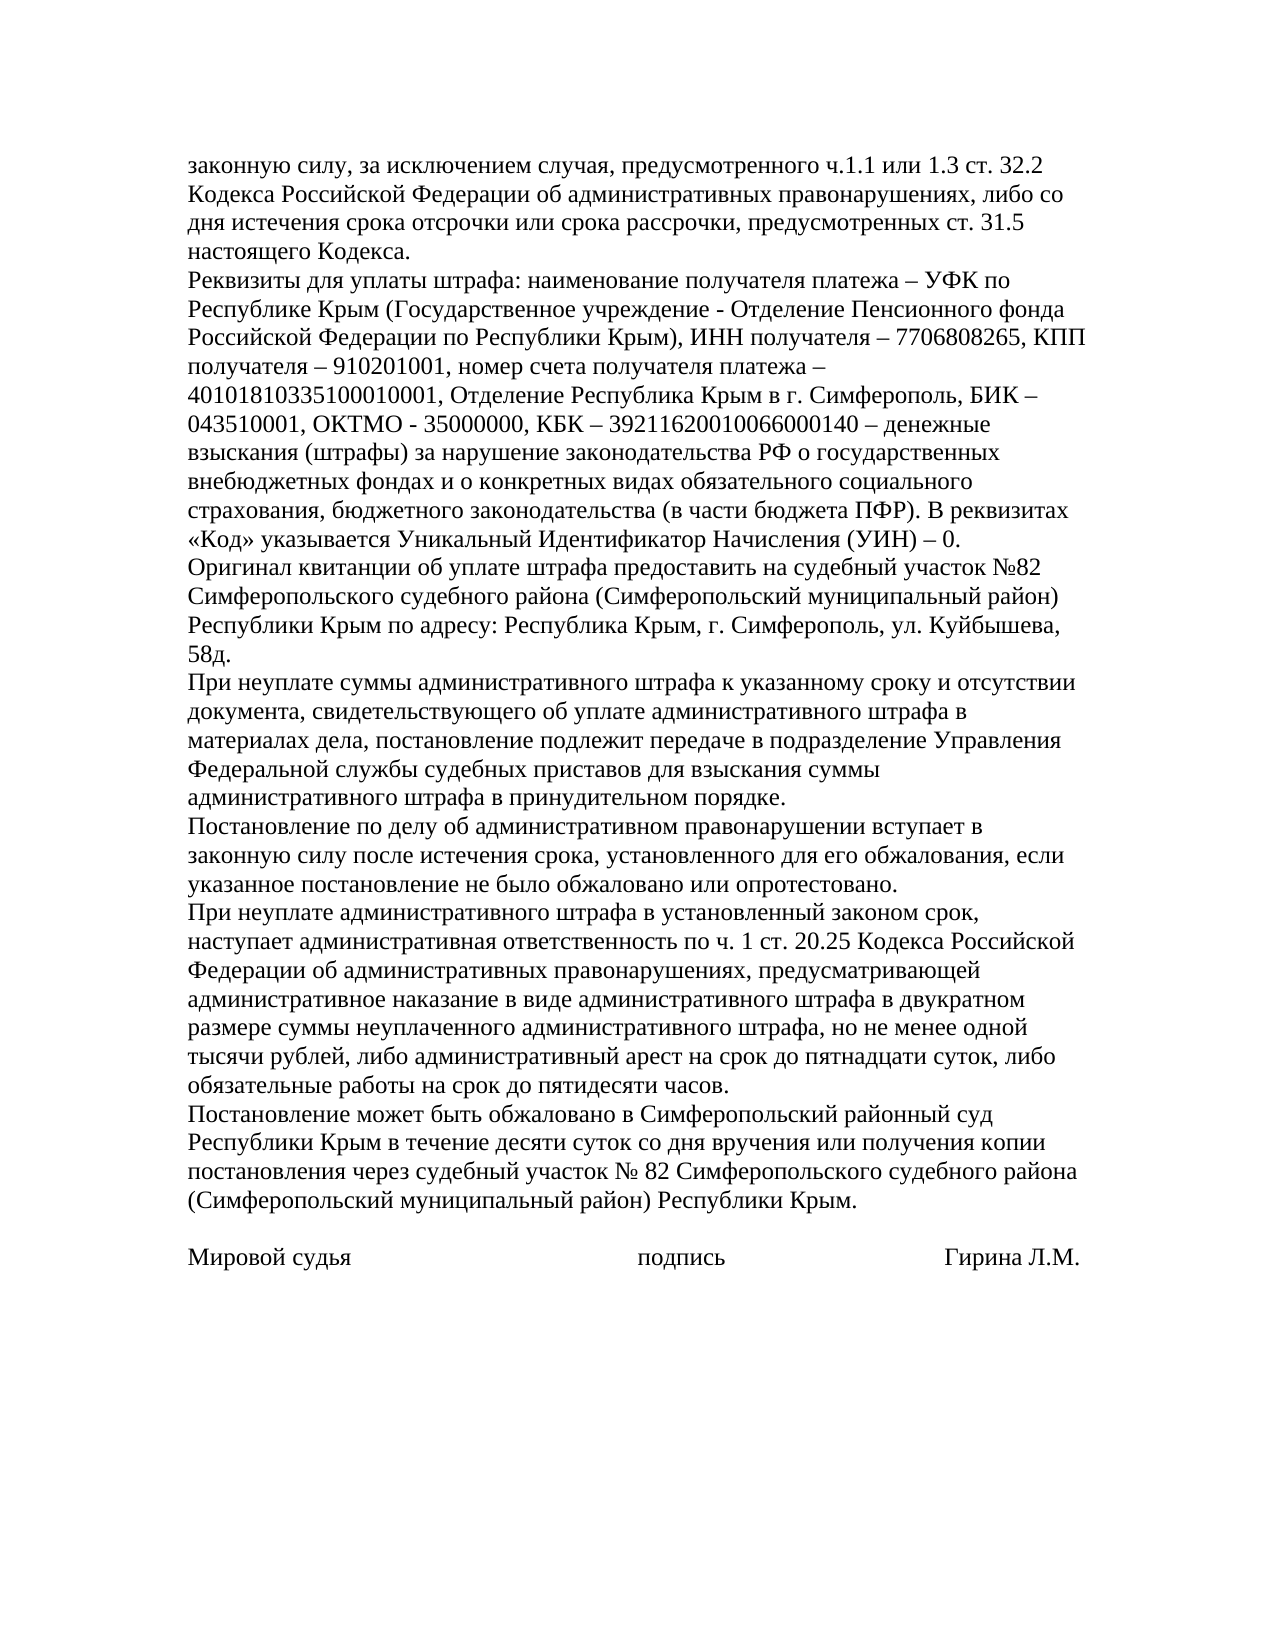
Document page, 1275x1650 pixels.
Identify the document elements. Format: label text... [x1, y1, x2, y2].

text При неуплате административного штрафа в установленный законом срок, наступает административная ответственность по ч. 1 ст. 20.25 Кодекса Российской Федерации об административных правонарушениях, предусматривающей административное наказание в виде административного штрафа в двукратном размере суммы неуплаченного административного штрафа, но не менее одной тысячи рублей, либо административный арест на срок до пятнадцати суток, либо обязательные работы на срок до пятидесяти часов. [187, 897, 1087, 1099]
text При неуплате суммы административного штрафа к указанному сроку и отсутствии документа, свидетельствующего об уплате административного штрафа в материалах дела, постановление подлежит передаче в подразделение Управления Федеральной службы судебных приставов для взыскания суммы административного штрафа в принудительном порядке. [187, 667, 1087, 811]
text Мировой судья подпись Гирина Л.М. [187, 1242, 1087, 1271]
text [187, 150, 1087, 265]
text Постановление по делу об административном правонарушении вступает в законную силу после истечения срока, установленного для его обжалования, если указанное постановление не было обжаловано или опротестовано. [187, 811, 1087, 897]
text Оригинал квитанции об уплате штрафа предоставить на судебный участок №82 Симферопольского судебного района (Симферопольский муниципальный район) Республики Крым по адресу: Республика Крым, г. Симферополь, ул. Куйбышева, 58д. [187, 552, 1087, 667]
text Постановление может быть обжаловано в Симферопольский районный суд Республики Крым в течение десяти суток со дня вручения или получения копии постановления через судебный участок № 82 Симферопольского судебного района (Симферопольский муниципальный район) Республики Крым. [187, 1099, 1087, 1214]
text Реквизиты для уплаты штрафа: наименование получателя платежа – УФК по Республике Крым (Государственное учреждение - Отделение Пенсионного фонда Российской Федерации по Республики Крым), ИНН получателя – 7706808265, КПП получателя – 910201001, номер счета получателя платежа – 40101810335100010001, Отделение Республика Крым в г. Симферополь, БИК – 043510001, ОКТМО - 35000000, КБК – 39211620010066000140 – денежные взыскания (штрафы) за нарушение законодательства РФ о государственных внебюджетных фондах и о конкретных видах обязательного социального страхования, бюджетного законодательства (в части бюджета ПФР). В реквизитах «Код» указывается Уникальный Идентификатор Начисления (УИН) – 0. [187, 265, 1087, 552]
